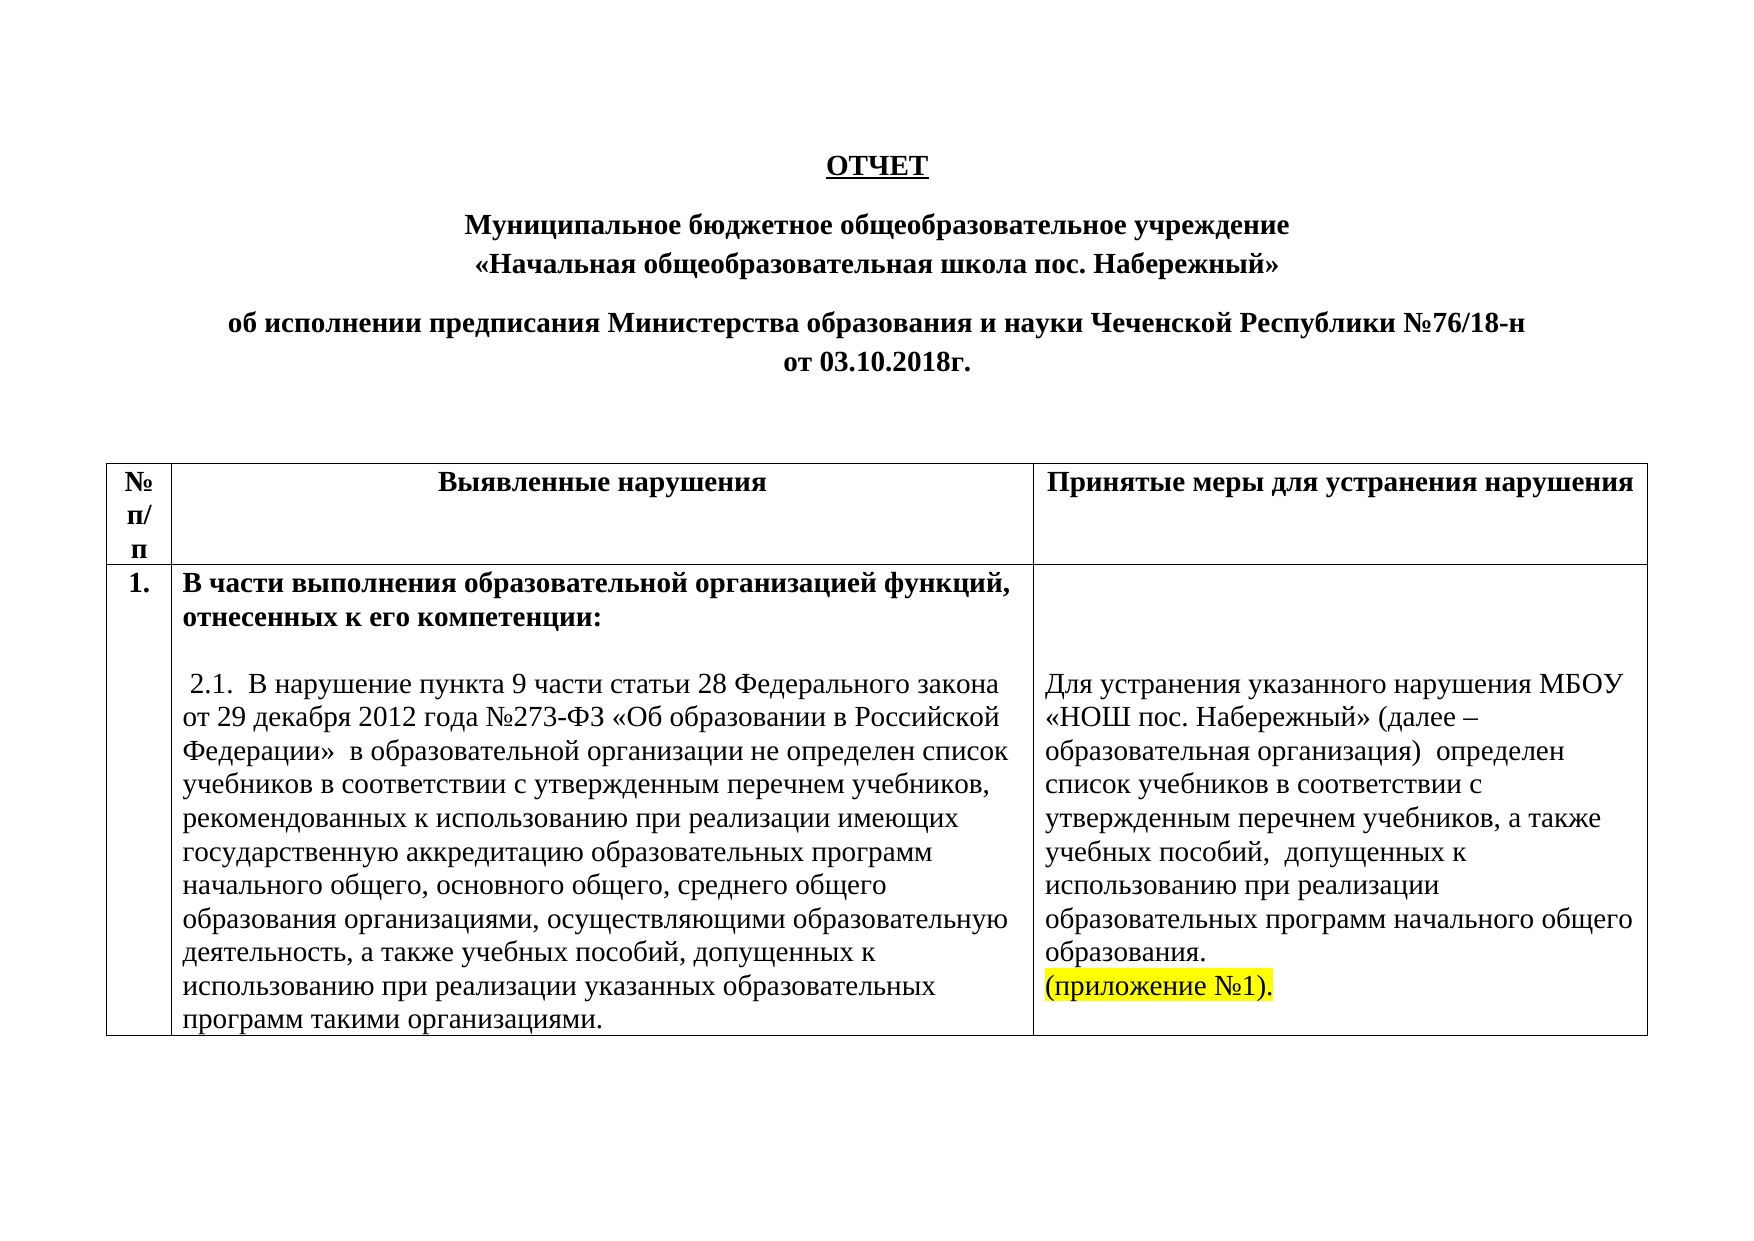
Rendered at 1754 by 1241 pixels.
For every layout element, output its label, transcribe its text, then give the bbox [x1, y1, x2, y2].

table_cell 1. [107, 565, 171, 1035]
table_header Выявленные нарушения [172, 464, 1033, 564]
table_header Принятые меры для устранения нарушения [1034, 464, 1647, 564]
text об исполнении предписания Министерства образования и науки Чеченской Республики №76/18-н от 03.10.2018г. [118, 305, 1636, 377]
text Муниципальное бюджетное общеобразовательное учреждение «Начальная общеобразовательная школа пос. Набережный» [118, 207, 1636, 279]
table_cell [1034, 565, 1647, 1035]
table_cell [172, 565, 1033, 1035]
table_header № п/п [107, 464, 171, 564]
text ОТЧЕТ [118, 148, 1636, 182]
